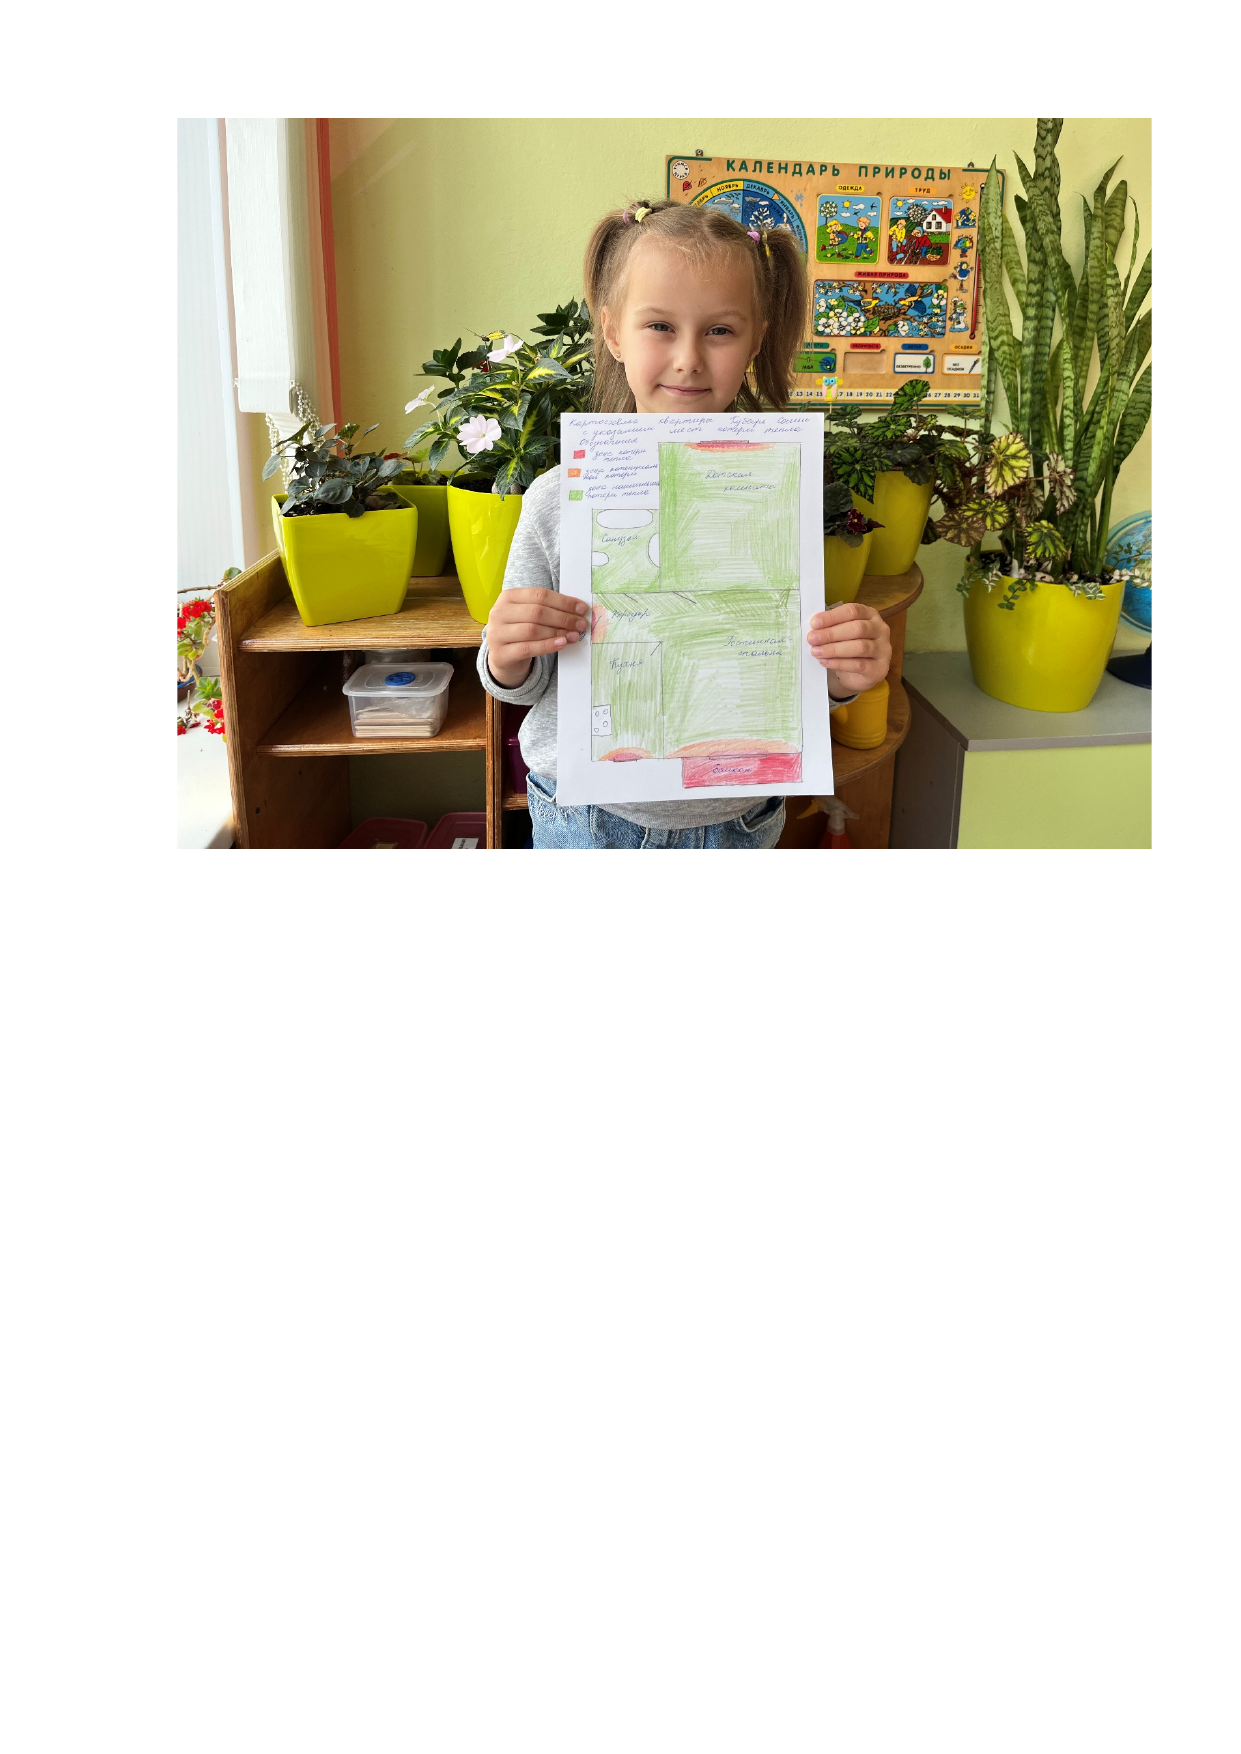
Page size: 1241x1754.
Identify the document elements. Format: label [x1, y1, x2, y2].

picture [177, 118, 1152, 849]
